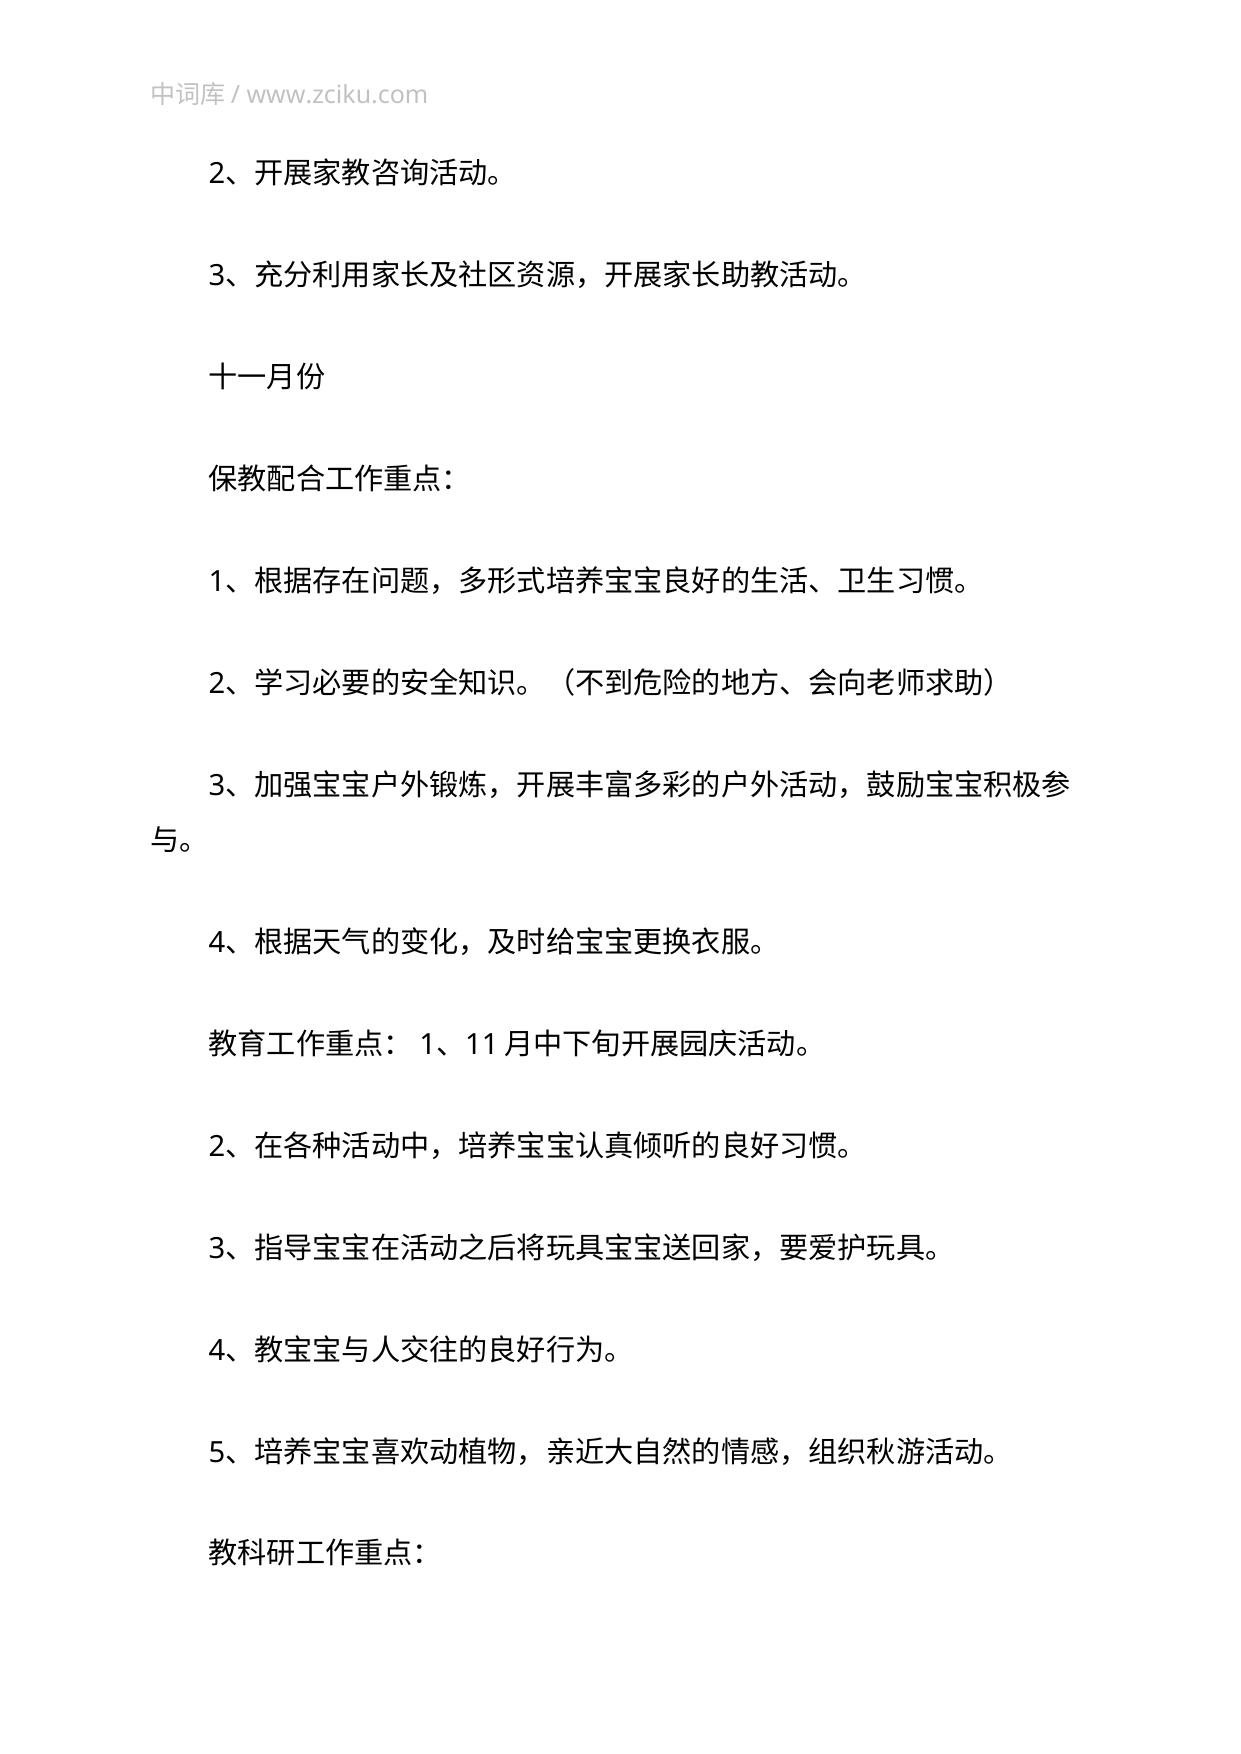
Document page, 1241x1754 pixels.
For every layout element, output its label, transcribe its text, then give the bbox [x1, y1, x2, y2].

text 2、在各种活动中，培养宝宝认真倾听的良好习惯。 [150, 1122, 1090, 1164]
text 3、加强宝宝户外锻炼，开展丰富多彩的户外活动，鼓励宝宝积极参与。 [150, 761, 1090, 859]
text 5、培养宝宝喜欢动植物，亲近大自然的情感，组织秋游活动。 [150, 1428, 1090, 1471]
text 4、教宝宝与人交往的良好行为。 [150, 1326, 1090, 1368]
text 2、开展家教咨询活动。 [150, 150, 1090, 192]
text 1、根据存在问题，多形式培养宝宝良好的生活、卫生习惯。 [150, 557, 1090, 600]
text 教科研工作重点： [150, 1530, 1090, 1572]
text 4、根据天气的变化，及时给宝宝更换衣服。 [150, 918, 1090, 961]
text 3、指导宝宝在活动之后将玩具宝宝送回家，要爱护玩具。 [150, 1224, 1090, 1267]
text 十一月份 [150, 354, 1090, 396]
text 3、充分利用家长及社区资源，开展家长助教活动。 [150, 252, 1090, 294]
text 2、学习必要的安全知识。（不到危险的地方、会向老师求助） [150, 659, 1090, 702]
text 教育工作重点： 1、11月中下旬开展园庆活动。 [150, 1020, 1090, 1063]
text 保教配合工作重点： [150, 456, 1090, 498]
